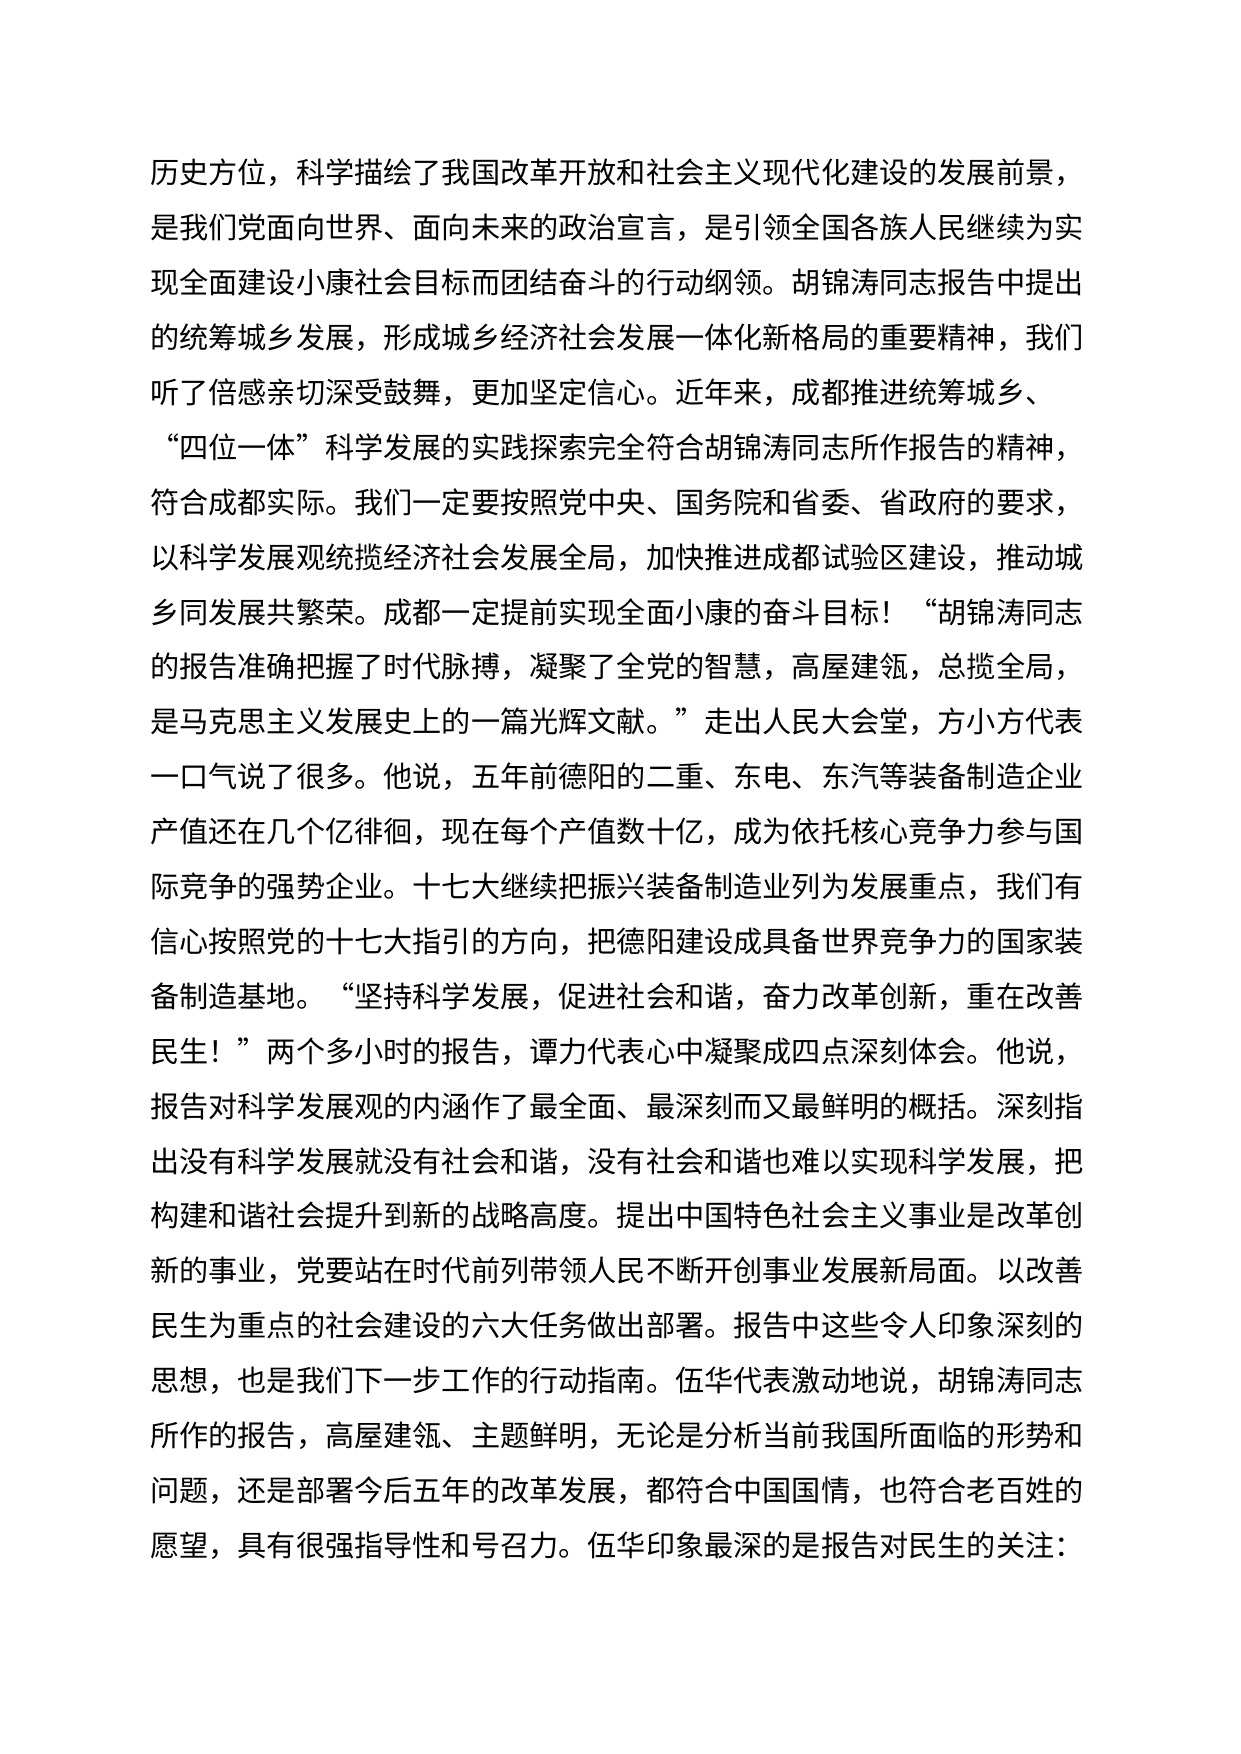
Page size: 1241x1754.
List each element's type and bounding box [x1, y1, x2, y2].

text [150, 150, 1090, 1565]
